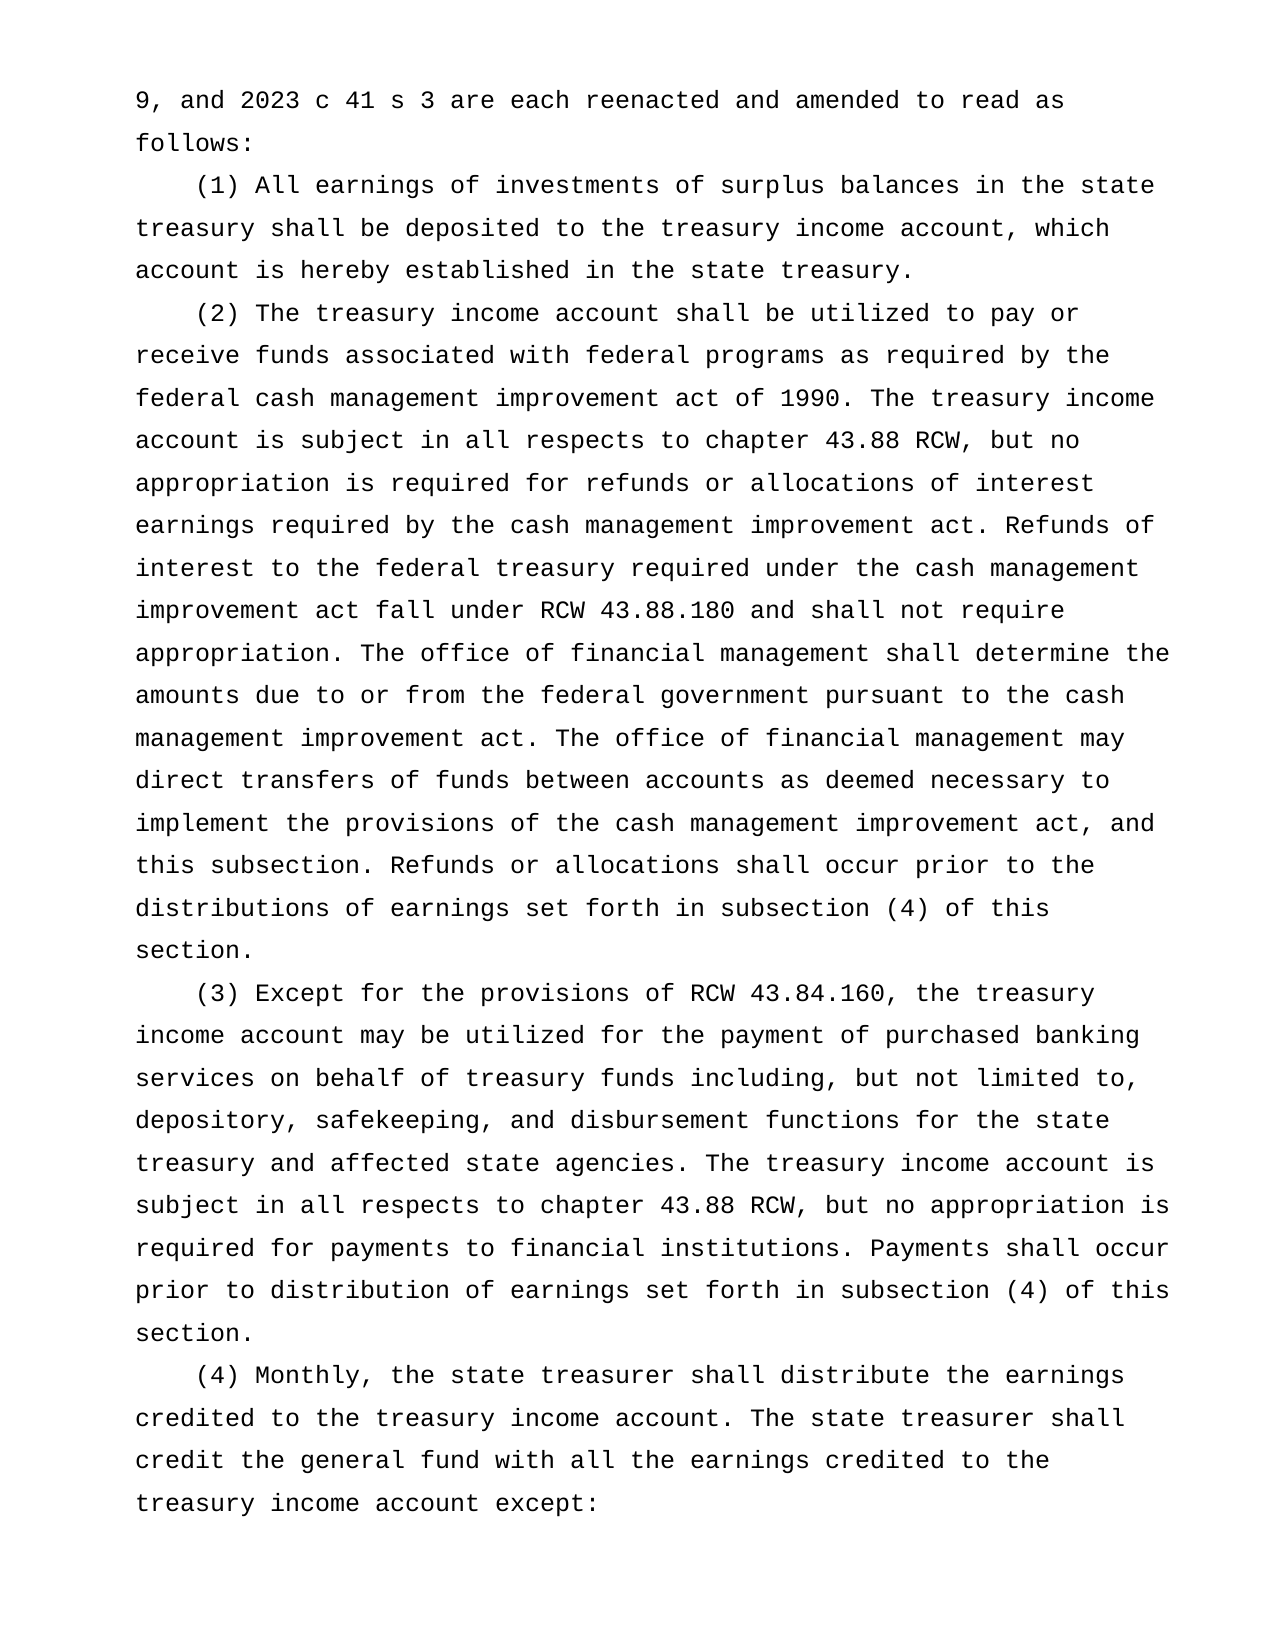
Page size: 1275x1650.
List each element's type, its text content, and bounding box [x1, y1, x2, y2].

text (3) Except for the provisions of RCW 43.84.160, the treasury income account may be utilized for the payment of purchased banking services on behalf of treasury funds including, but not limited to, depository, safekeeping, and disbursement functions for the state treasury and affected state agencies. The treasury income account is subject in all respects to chapter 43.88 RCW, but no appropriation is required for payments to financial institutions. Payments shall occur prior to distribution of earnings set forth in subsection (4) of this section. [135, 967, 1170, 1350]
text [135, 75, 1170, 160]
text (1) All earnings of investments of surplus balances in the state treasury shall be deposited to the treasury income account, which account is hereby established in the state treasury. [135, 160, 1170, 287]
text (2) The treasury income account shall be utilized to pay or receive funds associated with federal programs as required by the federal cash management improvement act of 1990. The treasury income account is subject in all respects to chapter 43.88 RCW, but no appropriation is required for refunds or allocations of interest earnings required by the cash management improvement act. Refunds of interest to the federal treasury required under the cash management improvement act fall under RCW 43.88.180 and shall not require appropriation. The office of financial management shall determine the amounts due to or from the federal government pursuant to the cash management improvement act. The office of financial management may direct transfers of funds between accounts as deemed necessary to implement the provisions of the cash management improvement act, and this subsection. Refunds or allocations shall occur prior to the distributions of earnings set forth in subsection (4) of this section. [135, 287, 1170, 967]
text (4) Monthly, the state treasurer shall distribute the earnings credited to the treasury income account. The state treasurer shall credit the general fund with all the earnings credited to the treasury income account except: [135, 1350, 1170, 1520]
